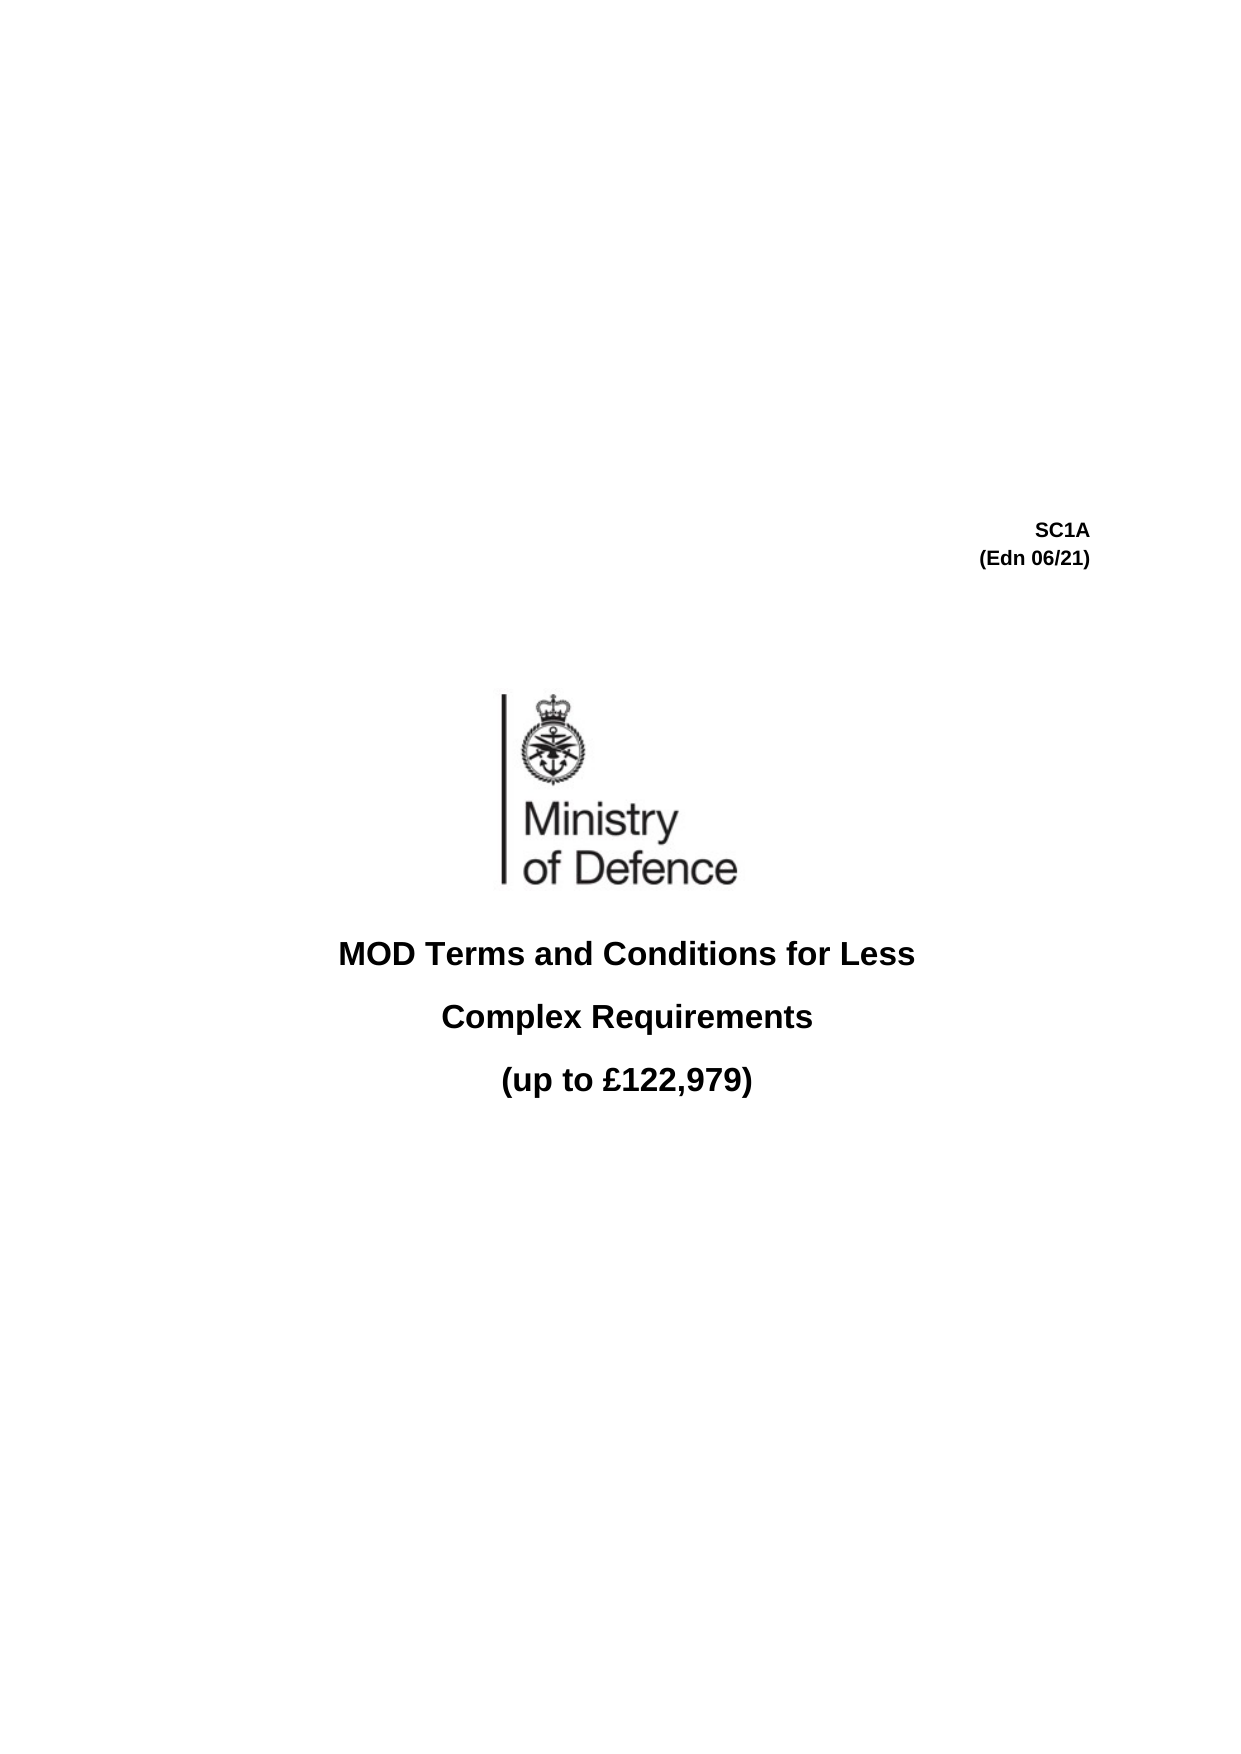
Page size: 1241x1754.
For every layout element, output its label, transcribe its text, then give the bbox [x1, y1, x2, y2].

text (up to £122,979) [162, 1061, 1092, 1099]
text Complex Requirements [162, 997, 1092, 1036]
picture [493, 688, 746, 891]
text MOD Terms and Conditions for Less [162, 934, 1092, 972]
text SC1A (Edn 06/21) [150, 518, 1090, 569]
